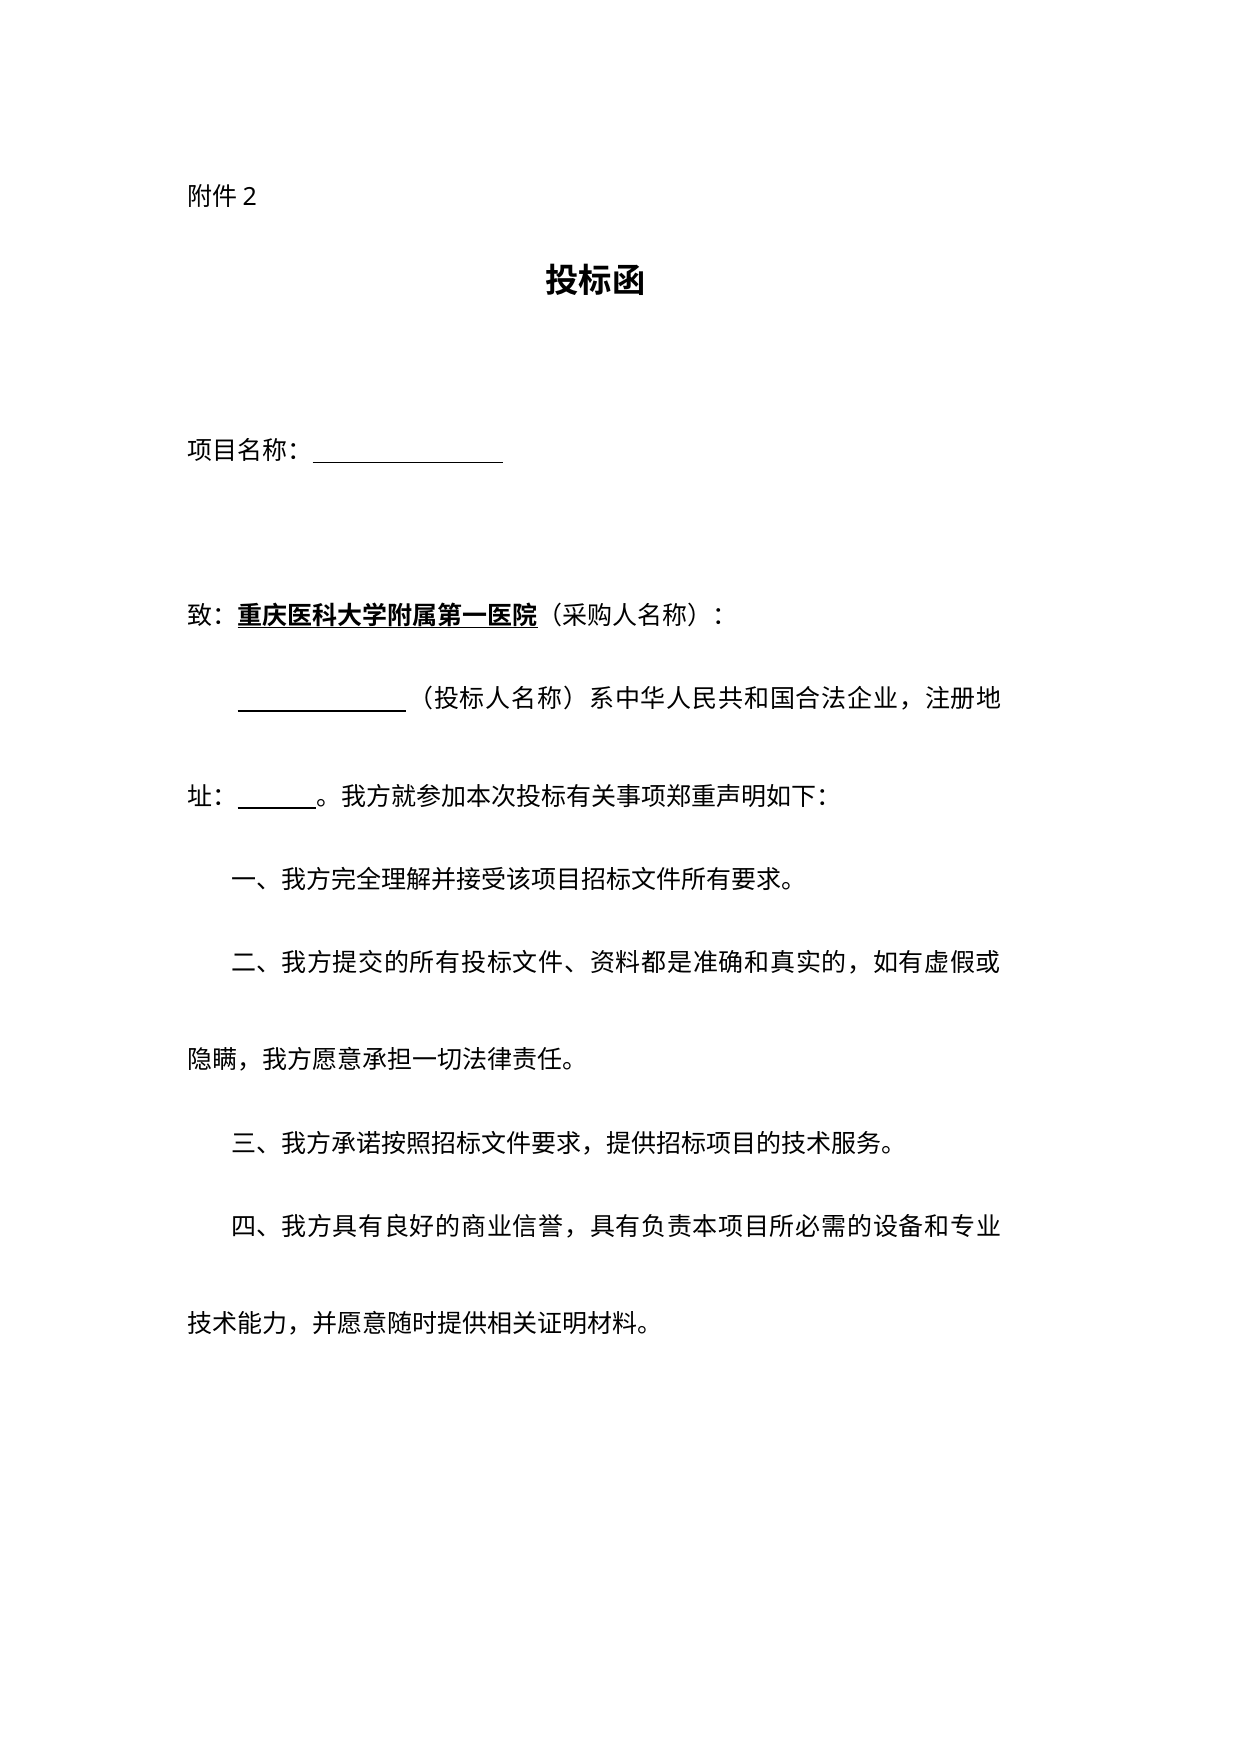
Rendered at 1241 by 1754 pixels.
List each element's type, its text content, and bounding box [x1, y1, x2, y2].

list 我方完全理解并接受该项目招标文件所有要求。 [187, 845, 1003, 910]
list 我方具有良好的商业信誉，具有负责本项目所必需的设备和专业技术能力，并愿意随时提供相关证明材料。 [187, 1192, 1003, 1354]
list 我方承诺按照招标文件要求，提供招标项目的技术服务。 [187, 1109, 1003, 1174]
text 项目名称： [187, 416, 1003, 481]
text 致：重庆医科大学附属第一医院（采购人名称）： [187, 581, 1003, 646]
text （投标人名称）系中华人民共和国合法企业，注册地址： 。我方就参加本次投标有关事项郑重声明如下： [187, 664, 1003, 827]
text 附件2 [187, 162, 1003, 227]
text 投标函 [187, 245, 1003, 310]
list 我方提交的所有投标文件、资料都是准确和真实的，如有虚假或隐瞒，我方愿意承担一切法律责任。 [187, 928, 1003, 1091]
